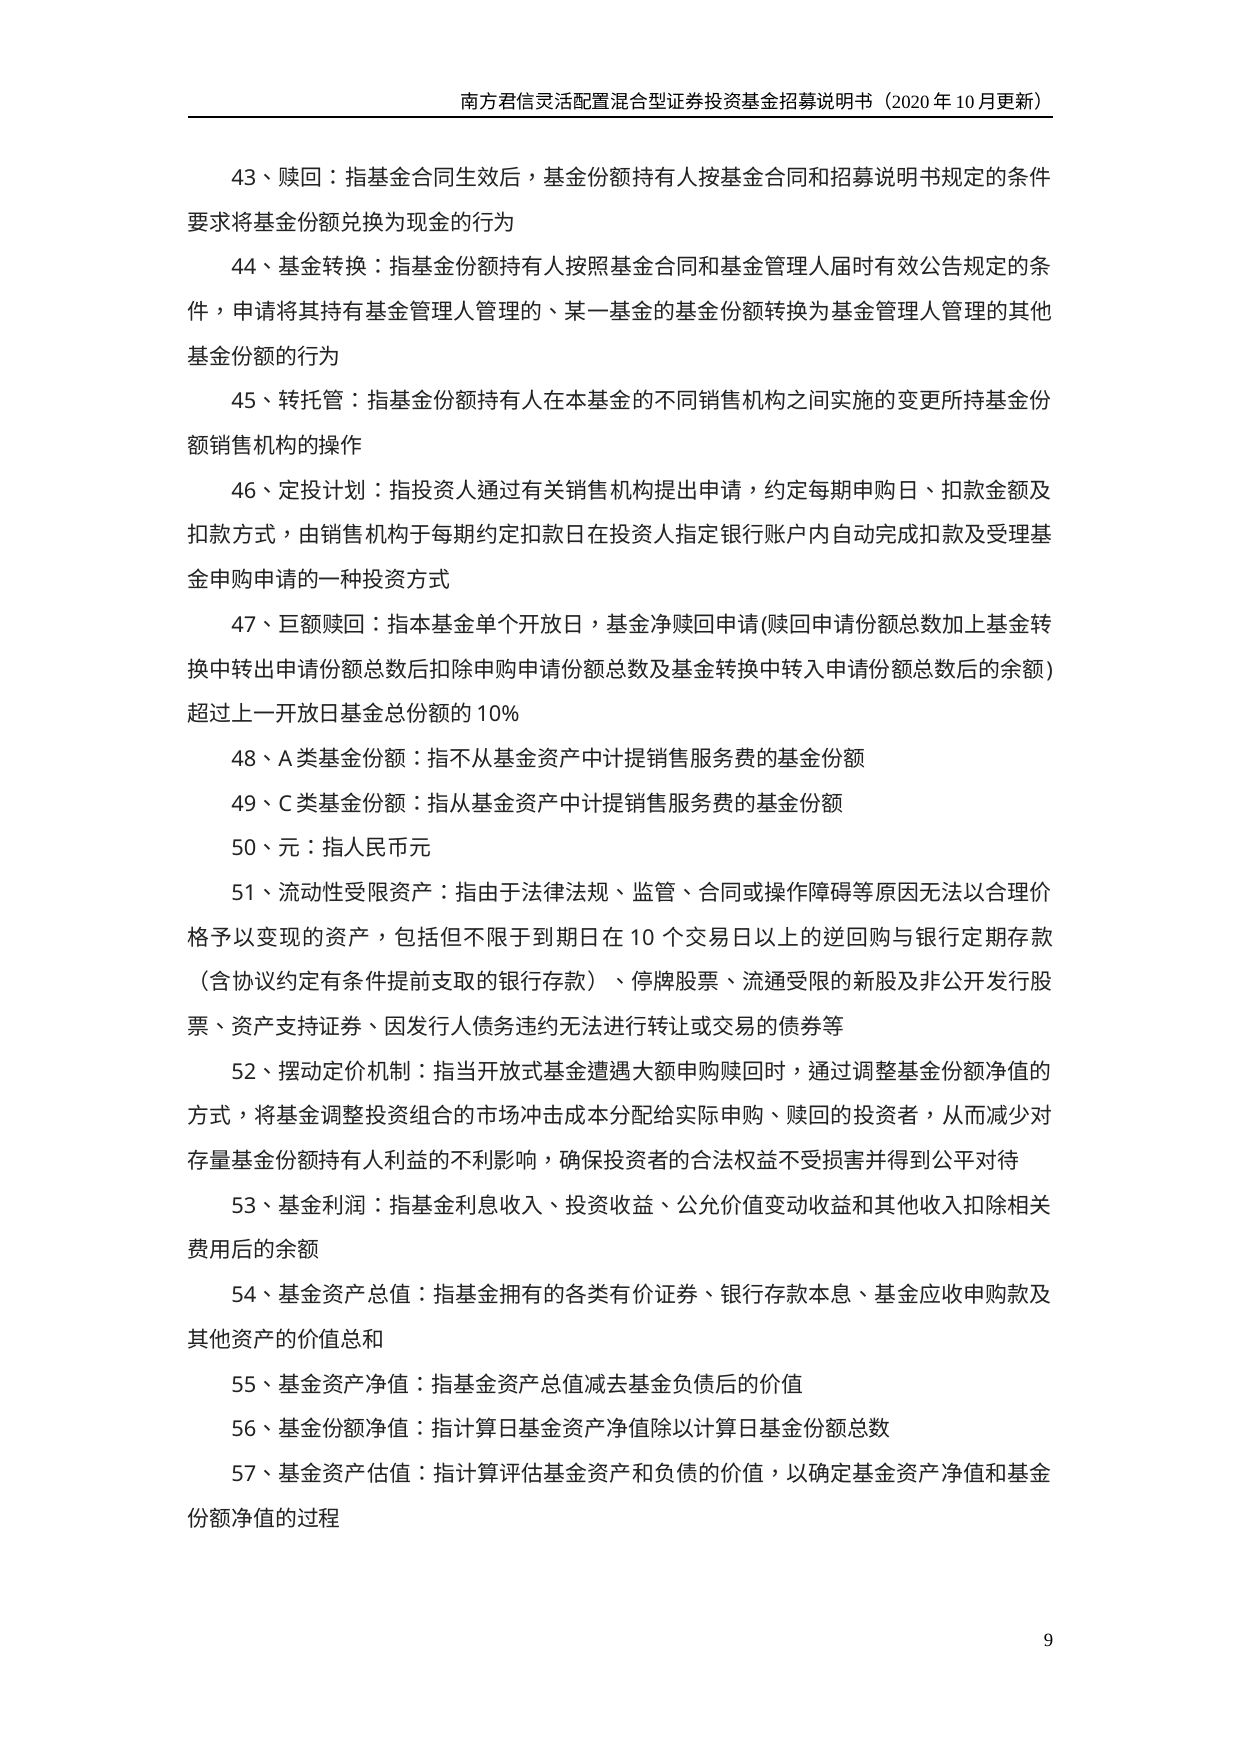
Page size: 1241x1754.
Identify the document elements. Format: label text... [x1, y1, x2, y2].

text 45、转托管：指基金份额持有人在本基金的不同销售机构之间实施的变更所持基金份额销售机构的操作 [187, 385, 1053, 460]
text 55、基金资产净值：指基金资产总值减去基金负债后的价值 [187, 1368, 1053, 1398]
text 44、基金转换：指基金份额持有人按照基金合同和基金管理人届时有效公告规定的条件，申请将其持有基金管理人管理的、某一基金的基金份额转换为基金管理人管理的其他基金份额的行为 [187, 251, 1053, 371]
text 51、流动性受限资产：指由于法律法规、监管、合同或操作障碍等原因无法以合理价格予以变现的资产，包括但不限于到期日在10 个交易日以上的逆回购与银行定期存款（含协议约定有条件提前支取的银行存款）、停牌股票、流通受限的新股及非公开发行股票、资产支持证券、因发行人债务违约无法进行转让或交易的债券等 [187, 877, 1053, 1041]
text 54、基金资产总值：指基金拥有的各类有价证券、银行存款本息、基金应收申购款及其他资产的价值总和 [187, 1279, 1053, 1354]
text 43、赎回：指基金合同生效后，基金份额持有人按基金合同和招募说明书规定的条件要求将基金份额兑换为现金的行为 [187, 162, 1053, 236]
text 53、基金利润：指基金利息收入、投资收益、公允价值变动收益和其他收入扣除相关费用后的余额 [187, 1190, 1053, 1264]
text 46、定投计划：指投资人通过有关销售机构提出申请，约定每期申购日、扣款金额及扣款方式，由销售机构于每期约定扣款日在投资人指定银行账户内自动完成扣款及受理基金申购申请的一种投资方式 [187, 475, 1053, 594]
text 50、元：指人民币元 [187, 832, 1053, 862]
text 49、C类基金份额：指从基金资产中计提销售服务费的基金份额 [187, 788, 1053, 817]
text 56、基金份额净值：指计算日基金资产净值除以计算日基金份额总数 [187, 1413, 1053, 1443]
text 52、摆动定价机制：指当开放式基金遭遇大额申购赎回时，通过调整基金份额净值的方式，将基金调整投资组合的市场冲击成本分配给实际申购、赎回的投资者，从而减少对存量基金份额持有人利益的不利影响，确保投资者的合法权益不受损害并得到公平对待 [187, 1056, 1053, 1175]
text 57、基金资产估值：指计算评估基金资产和负债的价值，以确定基金资产净值和基金份额净值的过程 [187, 1458, 1053, 1532]
text 48、A类基金份额：指不从基金资产中计提销售服务费的基金份额 [187, 743, 1053, 773]
text 47、巨额赎回：指本基金单个开放日，基金净赎回申请(赎回申请份额总数加上基金转换中转出申请份额总数后扣除申购申请份额总数及基金转换中转入申请份额总数后的余额)超过上一开放日基金总份额的10% [187, 609, 1053, 728]
